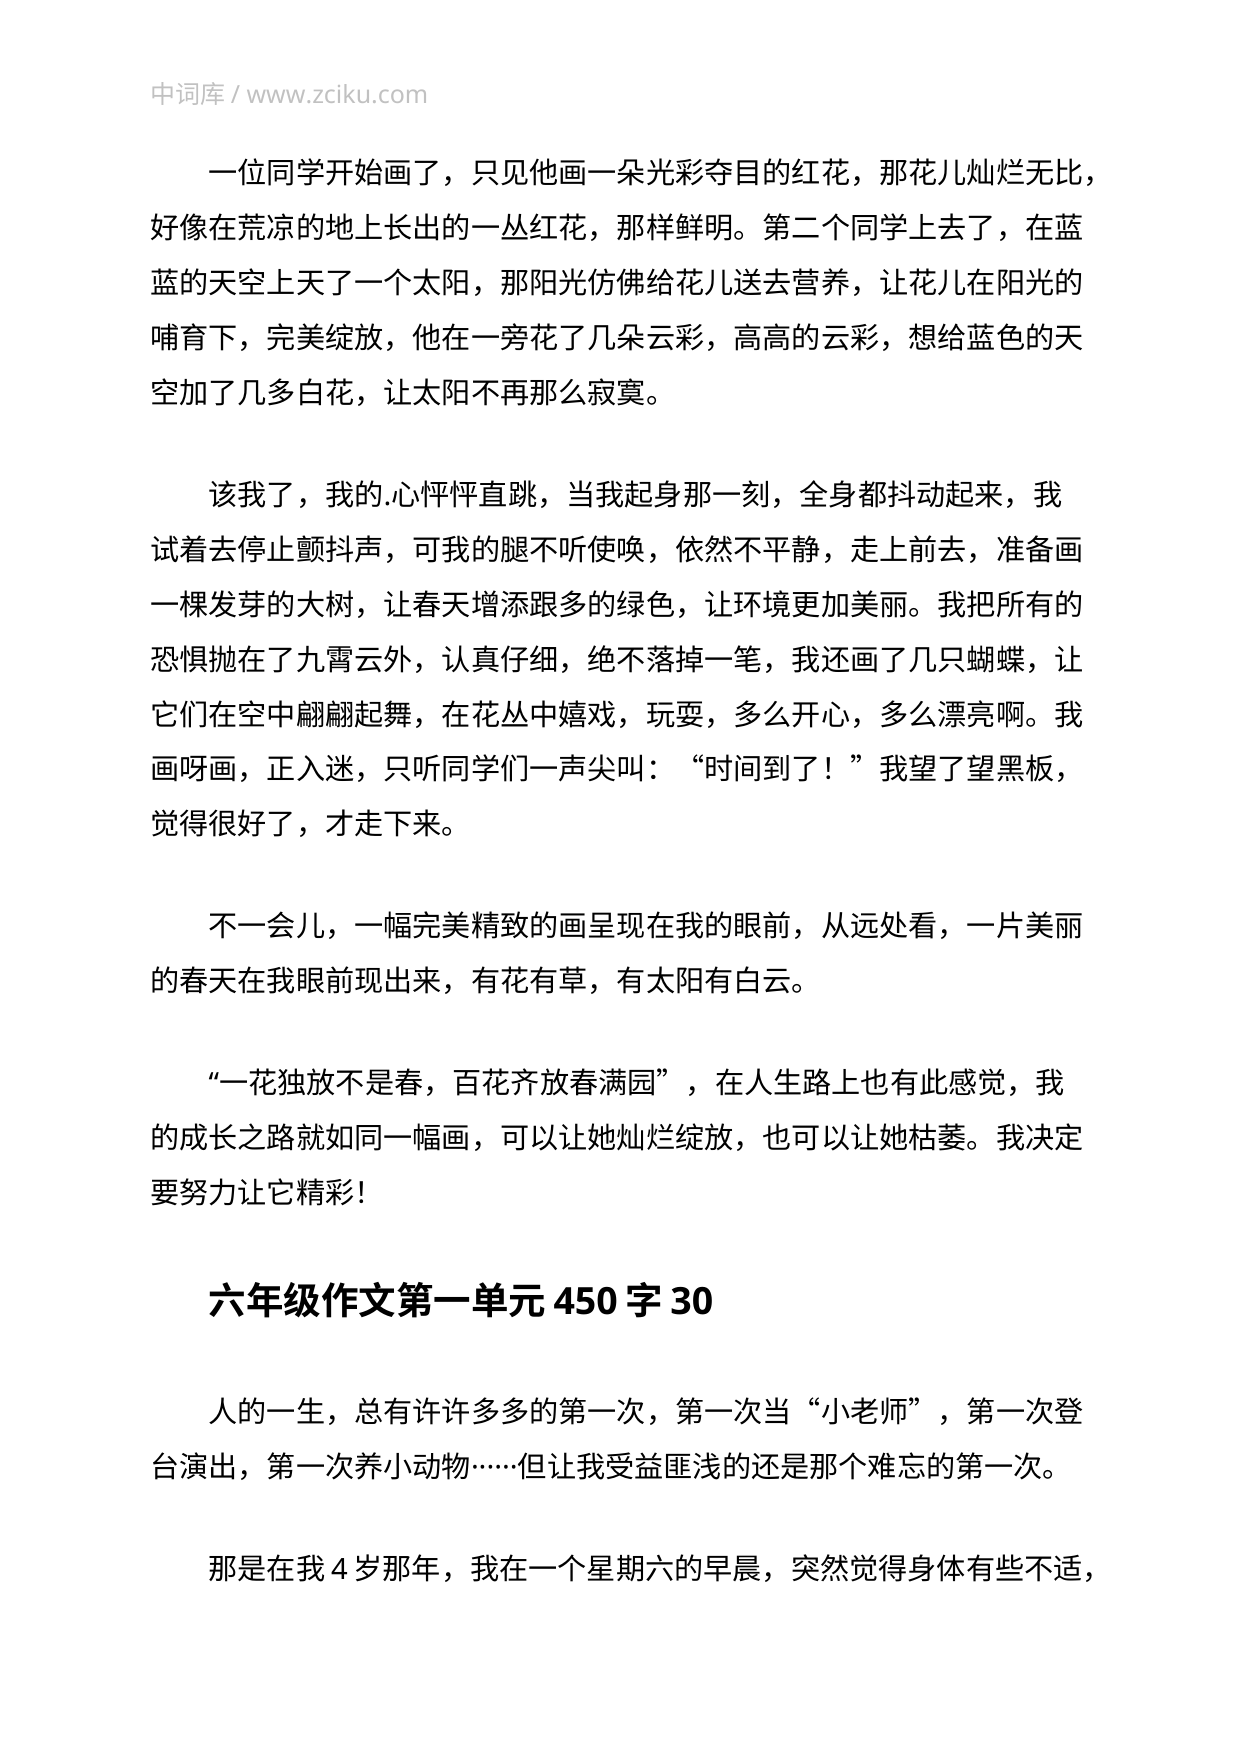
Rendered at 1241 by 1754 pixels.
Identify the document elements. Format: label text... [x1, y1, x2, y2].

text 人的一生，总有许许多多的第一次，第一次当“小老师”，第一次登台演出，第一次养小动物······但让我受益匪浅的还是那个难忘的第一次。 [150, 1388, 1090, 1486]
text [150, 1545, 1090, 1588]
text 一位同学开始画了，只见他画一朵光彩夺目的红花，那花儿灿烂无比，好像在荒凉的地上长出的一丛红花，那样鲜明。第二个同学上去了，在蓝蓝的天空上天了一个太阳，那阳光仿佛给花儿送去营养，让花儿在阳光的哺育下，完美绽放，他在一旁花了几朵云彩，高高的云彩，想给蓝色的天空加了几多白花，让太阳不再那么寂寞。 [150, 150, 1090, 412]
text 该我了，我的.心怦怦直跳，当我起身那一刻，全身都抖动起来，我试着去停止颤抖声，可我的腿不听使唤，依然不平静，走上前去，准备画一棵发芽的大树，让春天增添跟多的绿色，让环境更加美丽。我把所有的恐惧抛在了九霄云外，认真仔细，绝不落掉一笔，我还画了几只蝴蝶，让它们在空中翩翩起舞，在花丛中嬉戏，玩耍，多么开心，多么漂亮啊。我画呀画，正入迷，只听同学们一声尖叫：“时间到了！”我望了望黑板，觉得很好了，才走下来。 [150, 471, 1090, 843]
text “一花独放不是春，百花齐放春满园”，在人生路上也有此感觉，我的成长之路就如同一幅画，可以让她灿烂绽放，也可以让她枯萎。我决定要努力让它精彩！ [150, 1059, 1090, 1211]
text 不一会儿，一幅完美精致的画呈现在我的眼前，从远处看，一片美丽的春天在我眼前现出来，有花有草，有太阳有白云。 [150, 903, 1090, 1000]
text 六年级作文第一单元450字30 [150, 1271, 1090, 1325]
